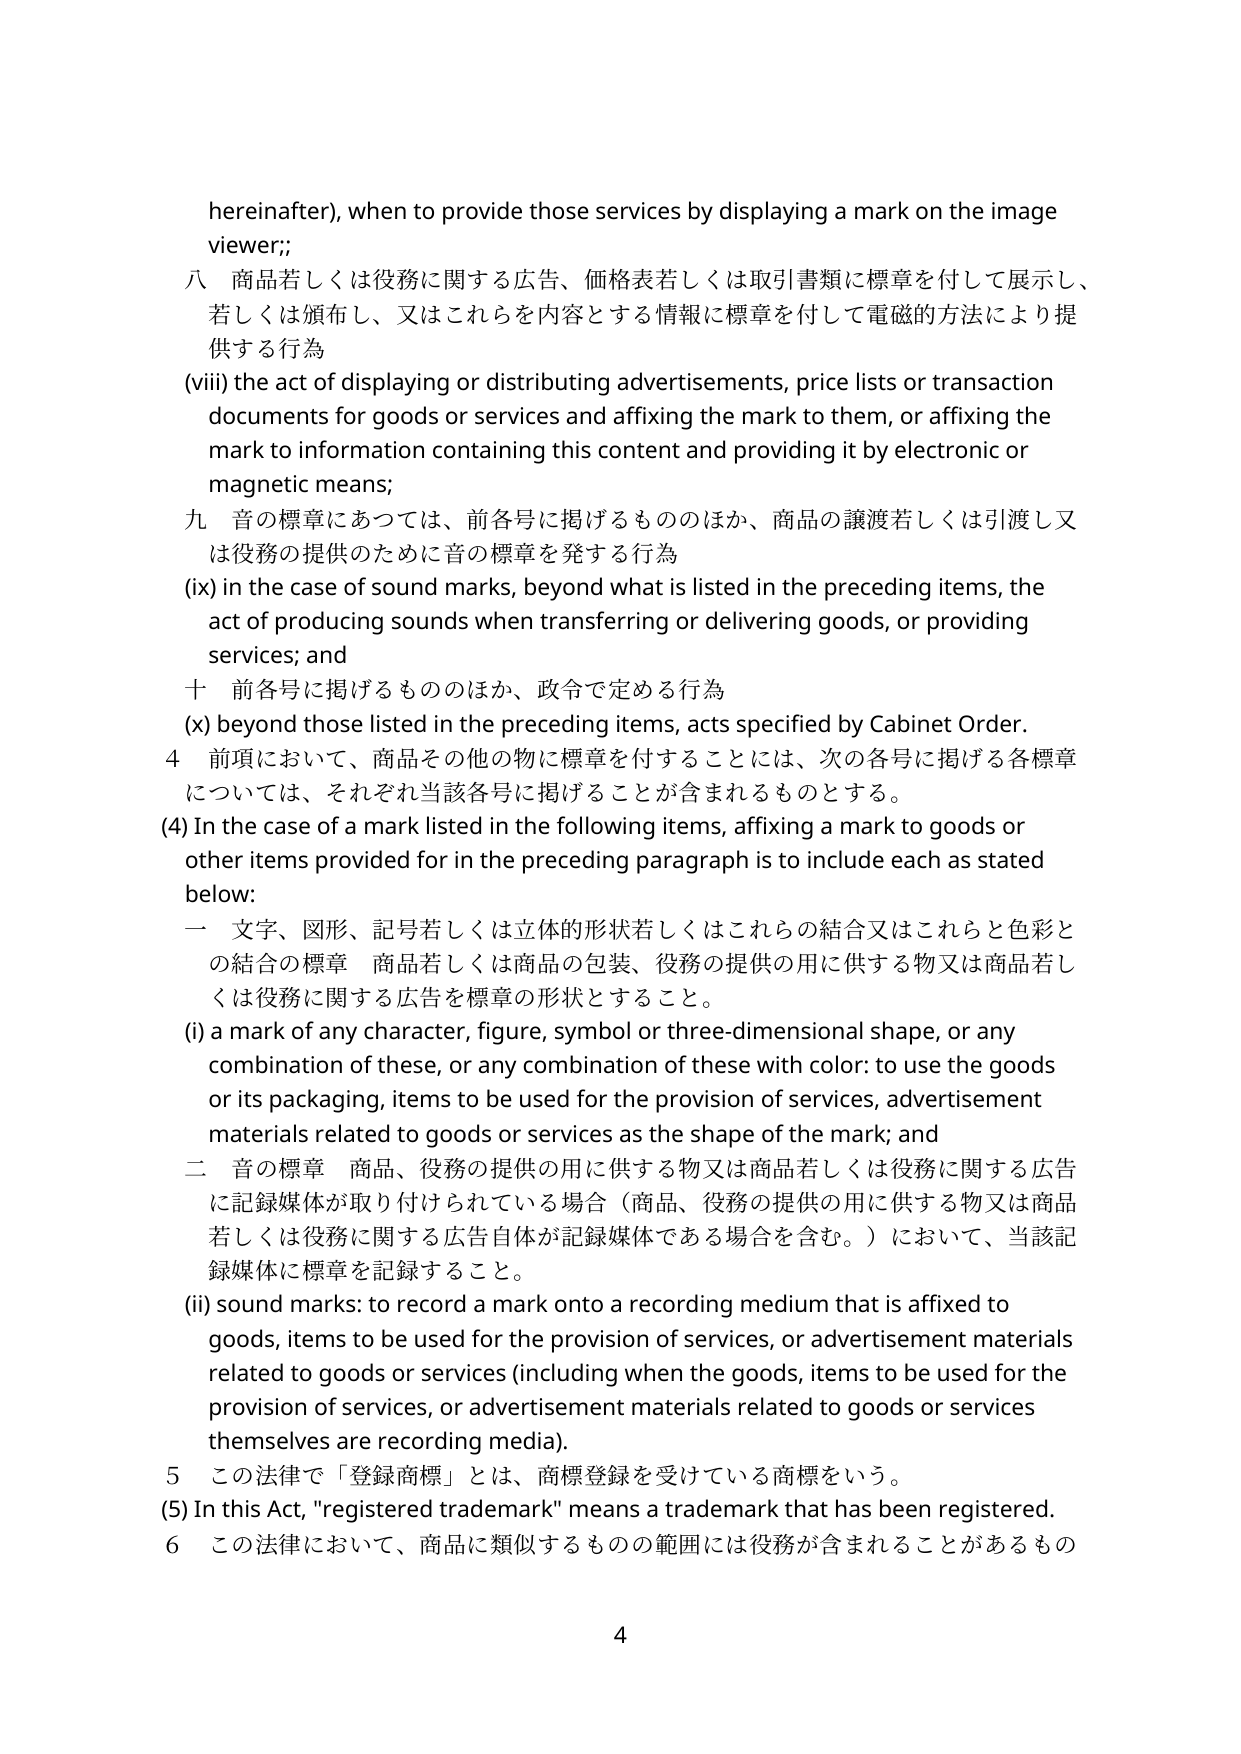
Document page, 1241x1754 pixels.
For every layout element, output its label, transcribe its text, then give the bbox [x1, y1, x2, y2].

text 二 音の標章 商品、役務の提供の用に供する物又は商品若しくは役務に関する広告に記録媒体が取り付けられている場合（商品、役務の提供の用に供する物又は商品若しくは役務に関する広告自体が記録媒体である場合を含む。）において、当該記録媒体に標章を記録すること。 [184, 1150, 1079, 1287]
text (x) beyond those listed in the preceding items, acts specified by Cabinet Order. [184, 706, 1079, 740]
text (5) In this Act, "registered trademark" means a trademark that has been registered. [161, 1492, 1079, 1526]
text 九 音の標章にあつては、前各号に掲げるもののほか、商品の譲渡若しくは引渡し又は役務の提供のために音の標章を発する行為 [184, 501, 1079, 569]
text (viii) the act of displaying or distributing advertisements, price lists or transaction documents for goods or services and affixing the mark to them, or affixing the mark to information containing this content and providing it by electronic or magnetic means; [184, 364, 1079, 501]
text (i) a mark of any character, figure, symbol or three-dimensional shape, or any combination of these, or any combination of these with color: to use the goods or its packaging, items to be used for the provision of services, advertisement materials related to goods or services as the shape of the mark; and [184, 1014, 1079, 1150]
text ５ この法律で「登録商標」とは、商標登録を受けている商標をいう。 [161, 1458, 1079, 1492]
text 十 前各号に掲げるもののほか、政令で定める行為 [184, 672, 1079, 706]
text 八 商品若しくは役務に関する広告、価格表若しくは取引書類に標章を付して展示し、若しくは頒布し、又はこれらを内容とする情報に標章を付して電磁的方法により提供する行為 [184, 262, 1079, 364]
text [184, 194, 1079, 262]
text (ix) in the case of sound marks, beyond what is listed in the preceding items, the act of producing sounds when transferring or delivering goods, or providing services; and [184, 569, 1079, 672]
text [161, 1526, 1079, 1560]
text (ii) sound marks: to record a mark onto a recording medium that is affixed to goods, items to be used for the provision of services, or advertisement materials related to goods or services (including when the goods, items to be used for the provision of services, or advertisement materials related to goods or services themselves are recording media). [184, 1287, 1079, 1458]
text 一 文字、図形、記号若しくは立体的形状若しくはこれらの結合又はこれらと色彩との結合の標章 商品若しくは商品の包装、役務の提供の用に供する物又は商品若しくは役務に関する広告を標章の形状とすること。 [184, 911, 1079, 1014]
text (4) In the case of a mark listed in the following items, affixing a mark to goods or other items provided for in the preceding paragraph is to include each as stated below: [161, 809, 1079, 911]
text ４ 前項において、商品その他の物に標章を付することには、次の各号に掲げる各標章については、それぞれ当該各号に掲げることが含まれるものとする。 [161, 740, 1079, 809]
